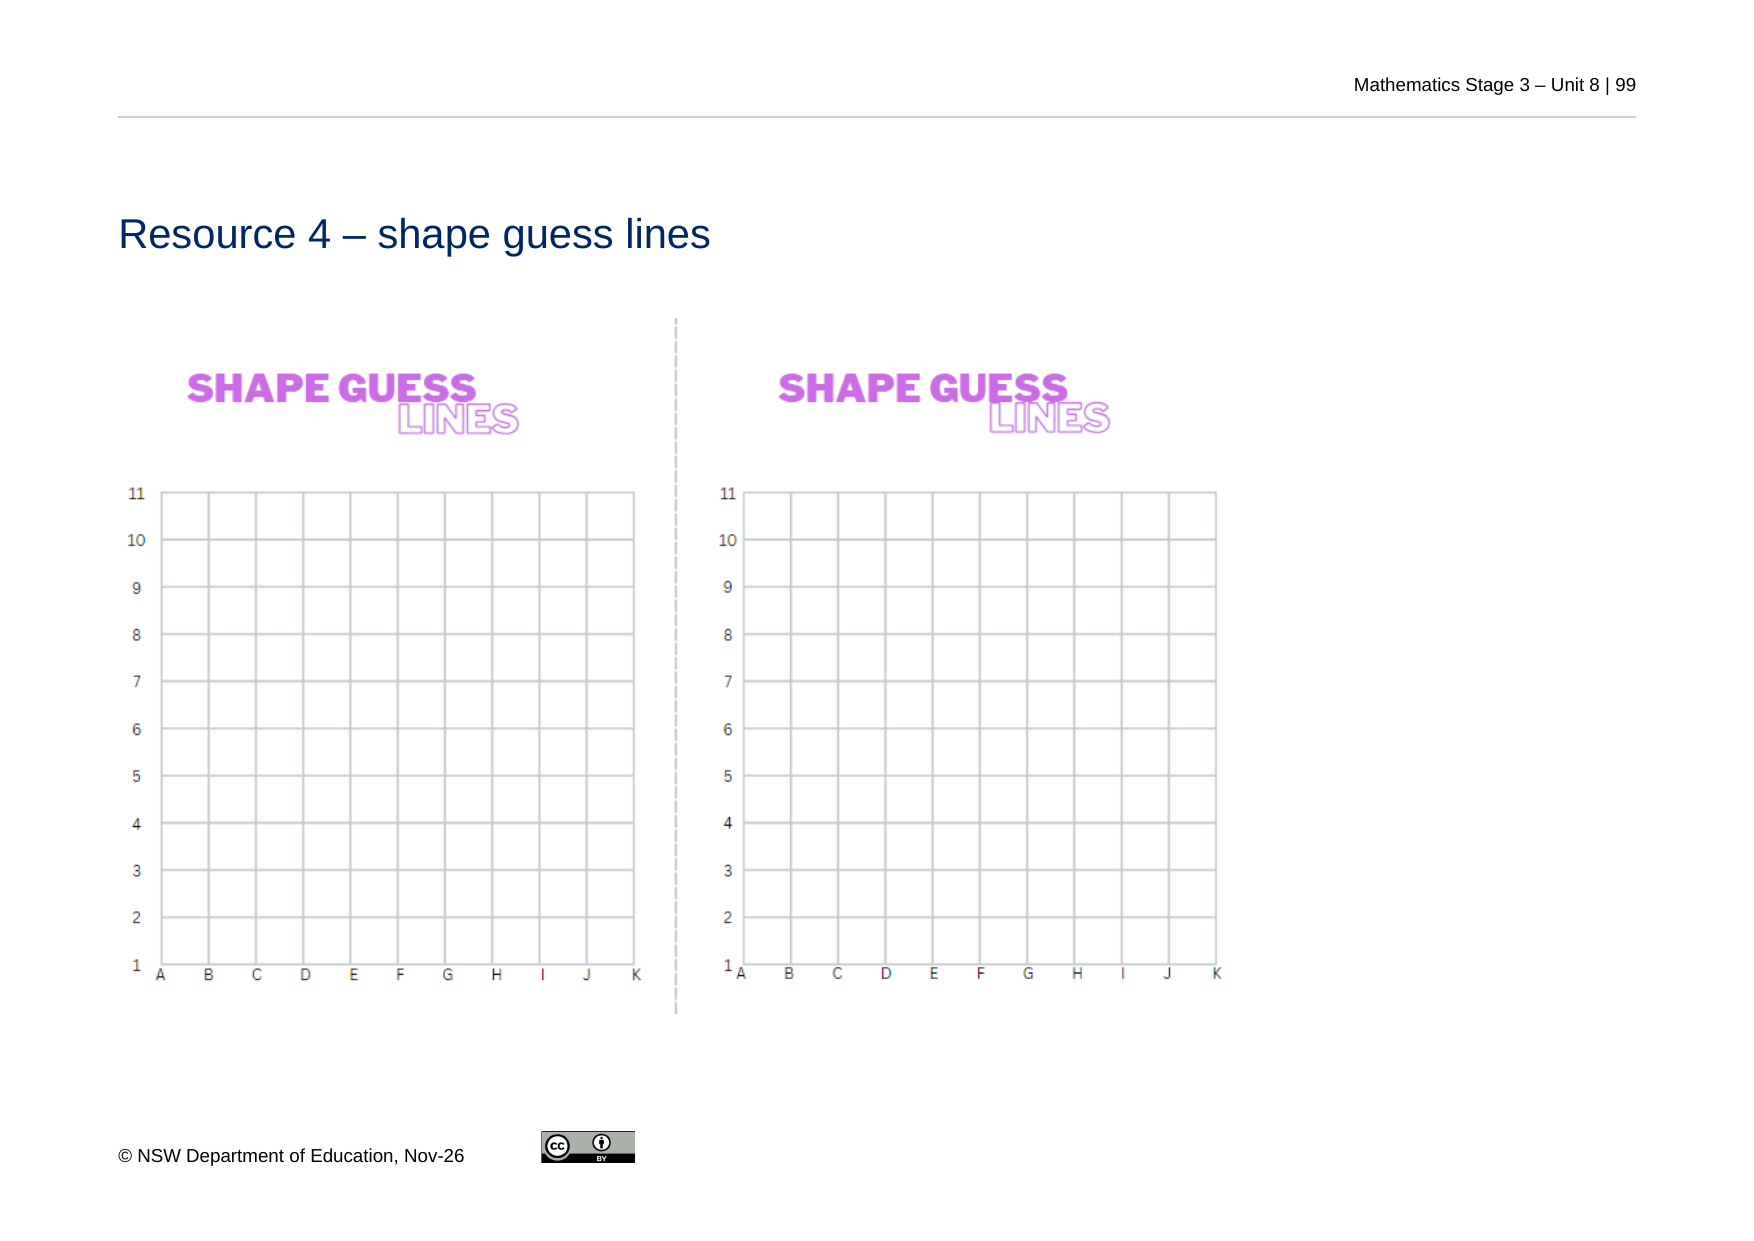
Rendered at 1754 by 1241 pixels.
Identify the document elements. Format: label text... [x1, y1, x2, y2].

picture [541, 1131, 635, 1163]
picture [118, 318, 1239, 1014]
subtitle Resource 4 – shape guess lines [118, 209, 1636, 257]
